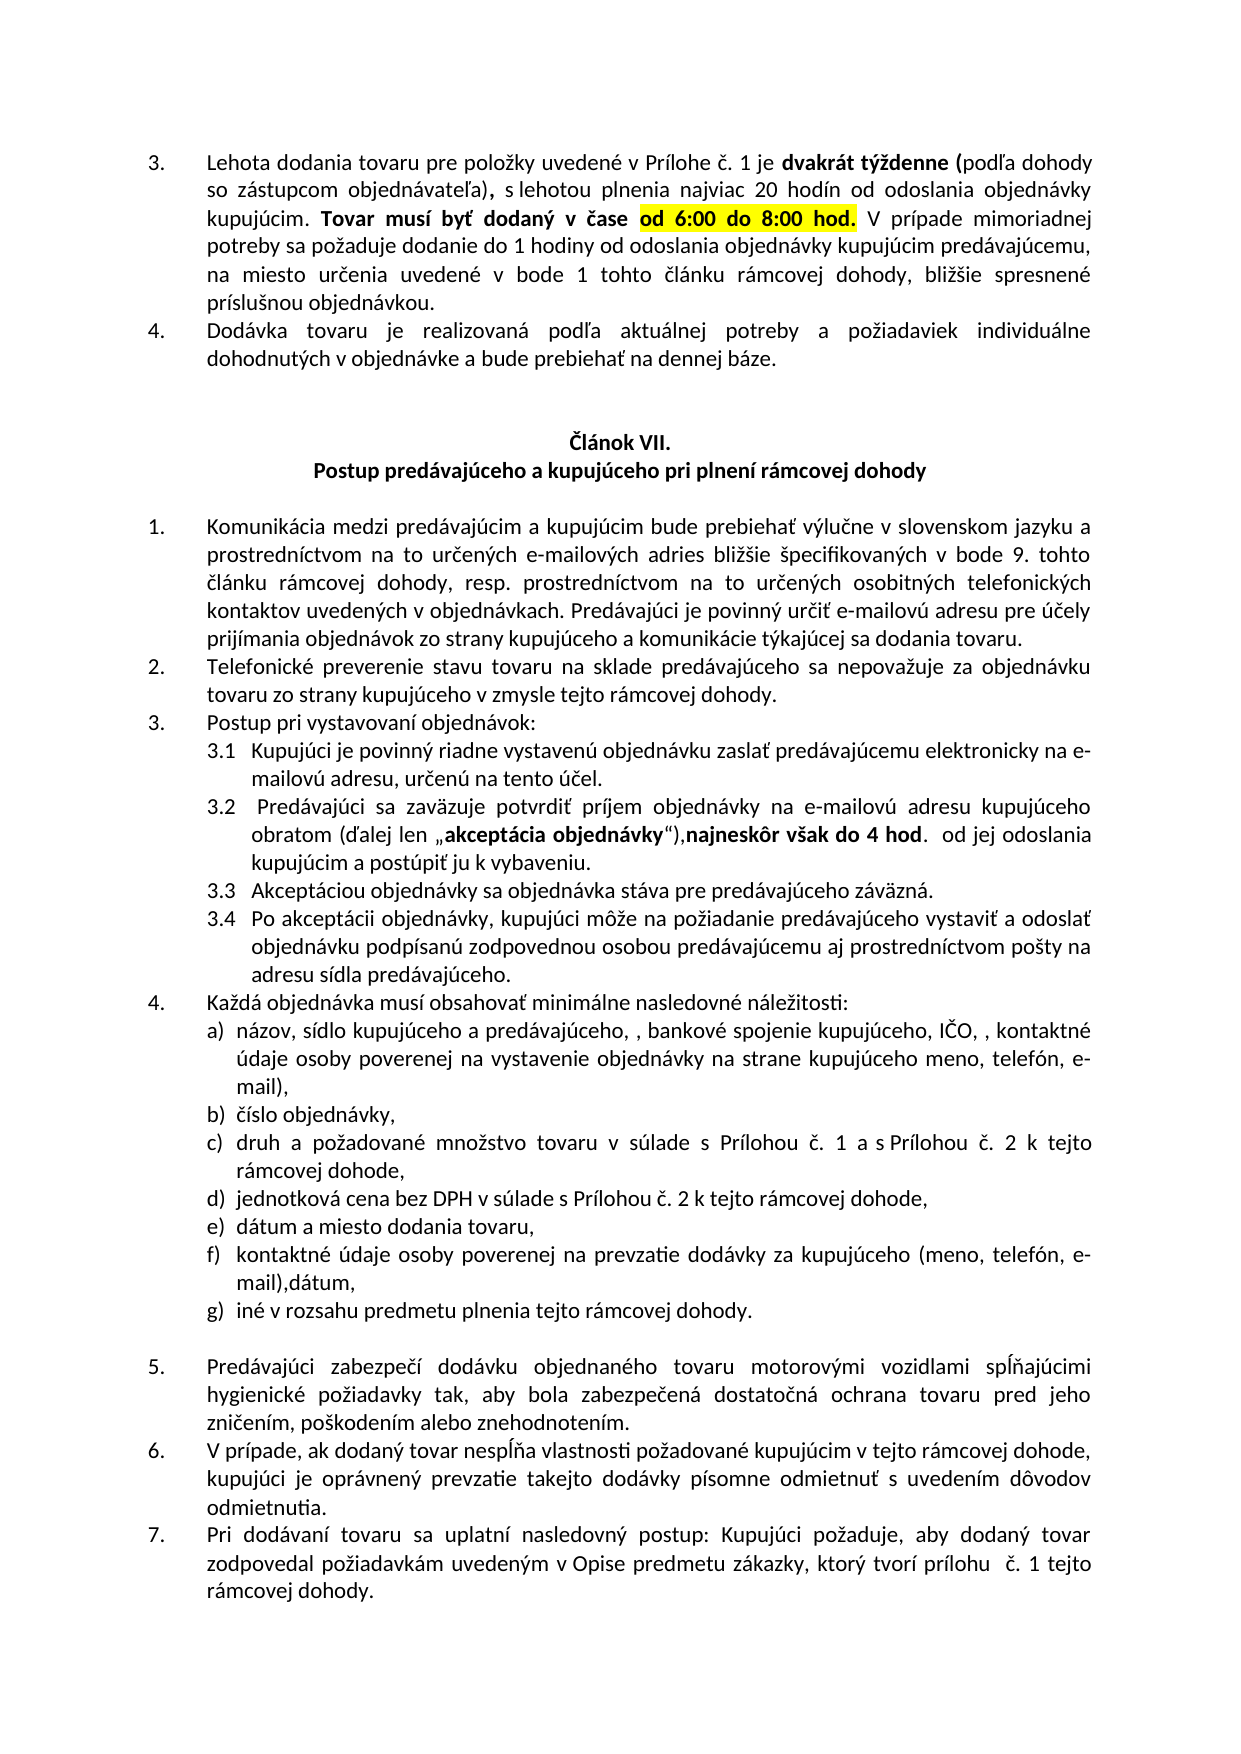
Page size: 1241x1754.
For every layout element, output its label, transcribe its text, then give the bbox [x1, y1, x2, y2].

text 5. Predávajúci zabezpečí dodávku objednaného tovaru motorovými vozidlami spĺňajúcimi hygienické požiadavky tak, aby bola zabezpečená dostatočná ochrana tovaru pred jeho zničením, poškodením alebo znehodnotením. [148, 1352, 1093, 1437]
text 2. Telefonické preverenie stavu tovaru na sklade predávajúceho sa nepovažuje za objednávku tovaru zo strany kupujúceho v zmysle tejto rámcovej dohody. [148, 652, 1093, 708]
text 3.2 Predávajúci sa zaväzuje potvrdiť príjem objednávky na e-mailovú adresu kupujúceho obratom (ďalej len „akceptácia objednávky“),najneskôr však do 4 hod. od jej odoslania kupujúcim a postúpiť ju k vybaveniu. [207, 792, 1093, 876]
text c) druh a požadované množstvo tovaru v súlade s Prílohou č. 1 a s Prílohou č. 2 k tejto rámcovej dohode, [207, 1128, 1093, 1184]
text 3.1 Kupujúci je povinný riadne vystavenú objednávku zaslať predávajúcemu elektronicky na e-mailovú adresu, určenú na tento účel. [207, 736, 1093, 792]
text 1. Komunikácia medzi predávajúcim a kupujúcim bude prebiehať výlučne v slovenskom jazyku a prostredníctvom na to určených e-mailových adries bližšie špecifikovaných v bode 9. tohto článku rámcovej dohody, resp. prostredníctvom na to určených osobitných telefonických kontaktov uvedených v objednávkach. Predávajúci je povinný určiť e-mailovú adresu pre účely prijímania objednávok zo strany kupujúceho a komunikácie týkajúcej sa dodania tovaru. [148, 512, 1093, 652]
text 7. Pri dodávaní tovaru sa uplatní nasledovný postup: Kupujúci požaduje, aby dodaný tovar zodpovedal požiadavkám uvedeným v Opise predmetu zákazky, ktorý tvorí prílohu č. 1 tejto rámcovej dohody. [148, 1521, 1093, 1605]
text 3.4 Po akceptácii objednávky, kupujúci môže na požiadanie predávajúceho vystaviť a odoslať objednávku podpísanú zodpovednou osobou predávajúcemu aj prostredníctvom pošty na adresu sídla predávajúceho. [207, 904, 1093, 988]
text 4. Každá objednávka musí obsahovať minimálne nasledovné náležitosti: [148, 988, 1093, 1016]
text b) číslo objednávky, [207, 1100, 1093, 1128]
text Článok VII. [148, 428, 1093, 456]
text f) kontaktné údaje osoby poverenej na prevzatie dodávky za kupujúceho (meno, telefón, e-mail),dátum, [207, 1240, 1093, 1296]
text a) názov, sídlo kupujúceho a predávajúceho, , bankové spojenie kupujúceho, IČO, , kontaktné údaje osoby poverenej na vystavenie objednávky na strane kupujúceho meno, telefón, e-mail), [207, 1016, 1093, 1100]
text 3. Lehota dodania tovaru pre položky uvedené v Prílohe č. 1 je dvakrát týždenne (podľa dohody so zástupcom objednávateľa), s lehotou plnenia najviac 20 hodín od odoslania objednávky kupujúcim. Tovar musí byť dodaný v čase od 6:00 do 8:00 hod. V prípade mimoriadnej potreby sa požaduje dodanie do 1 hodiny od odoslania objednávky kupujúcim predávajúcemu, na miesto určenia uvedené v bode 1 tohto článku rámcovej dohody, bližšie spresnené príslušnou objednávkou. [148, 148, 1093, 316]
text e) dátum a miesto dodania tovaru, [207, 1212, 1093, 1240]
text d) jednotková cena bez DPH v súlade s Prílohou č. 2 k tejto rámcovej dohode, [207, 1184, 1093, 1212]
text Postup predávajúceho a kupujúceho pri plnení rámcovej dohody [148, 456, 1093, 484]
text g) iné v rozsahu predmetu plnenia tejto rámcovej dohody. [207, 1296, 1093, 1324]
text 4. Dodávka tovaru je realizovaná podľa aktuálnej potreby a požiadaviek individuálne dohodnutých v objednávke a bude prebiehať na dennej báze. [148, 316, 1093, 372]
text 3.3 Akceptáciou objednávky sa objednávka stáva pre predávajúceho záväzná. [207, 876, 1093, 904]
text 6. V prípade, ak dodaný tovar nespĺňa vlastnosti požadované kupujúcim v tejto rámcovej dohode, kupujúci je oprávnený prevzatie takejto dodávky písomne odmietnuť s uvedením dôvodov odmietnutia. [148, 1437, 1093, 1521]
text 3. Postup pri vystavovaní objednávok: [148, 708, 1093, 736]
